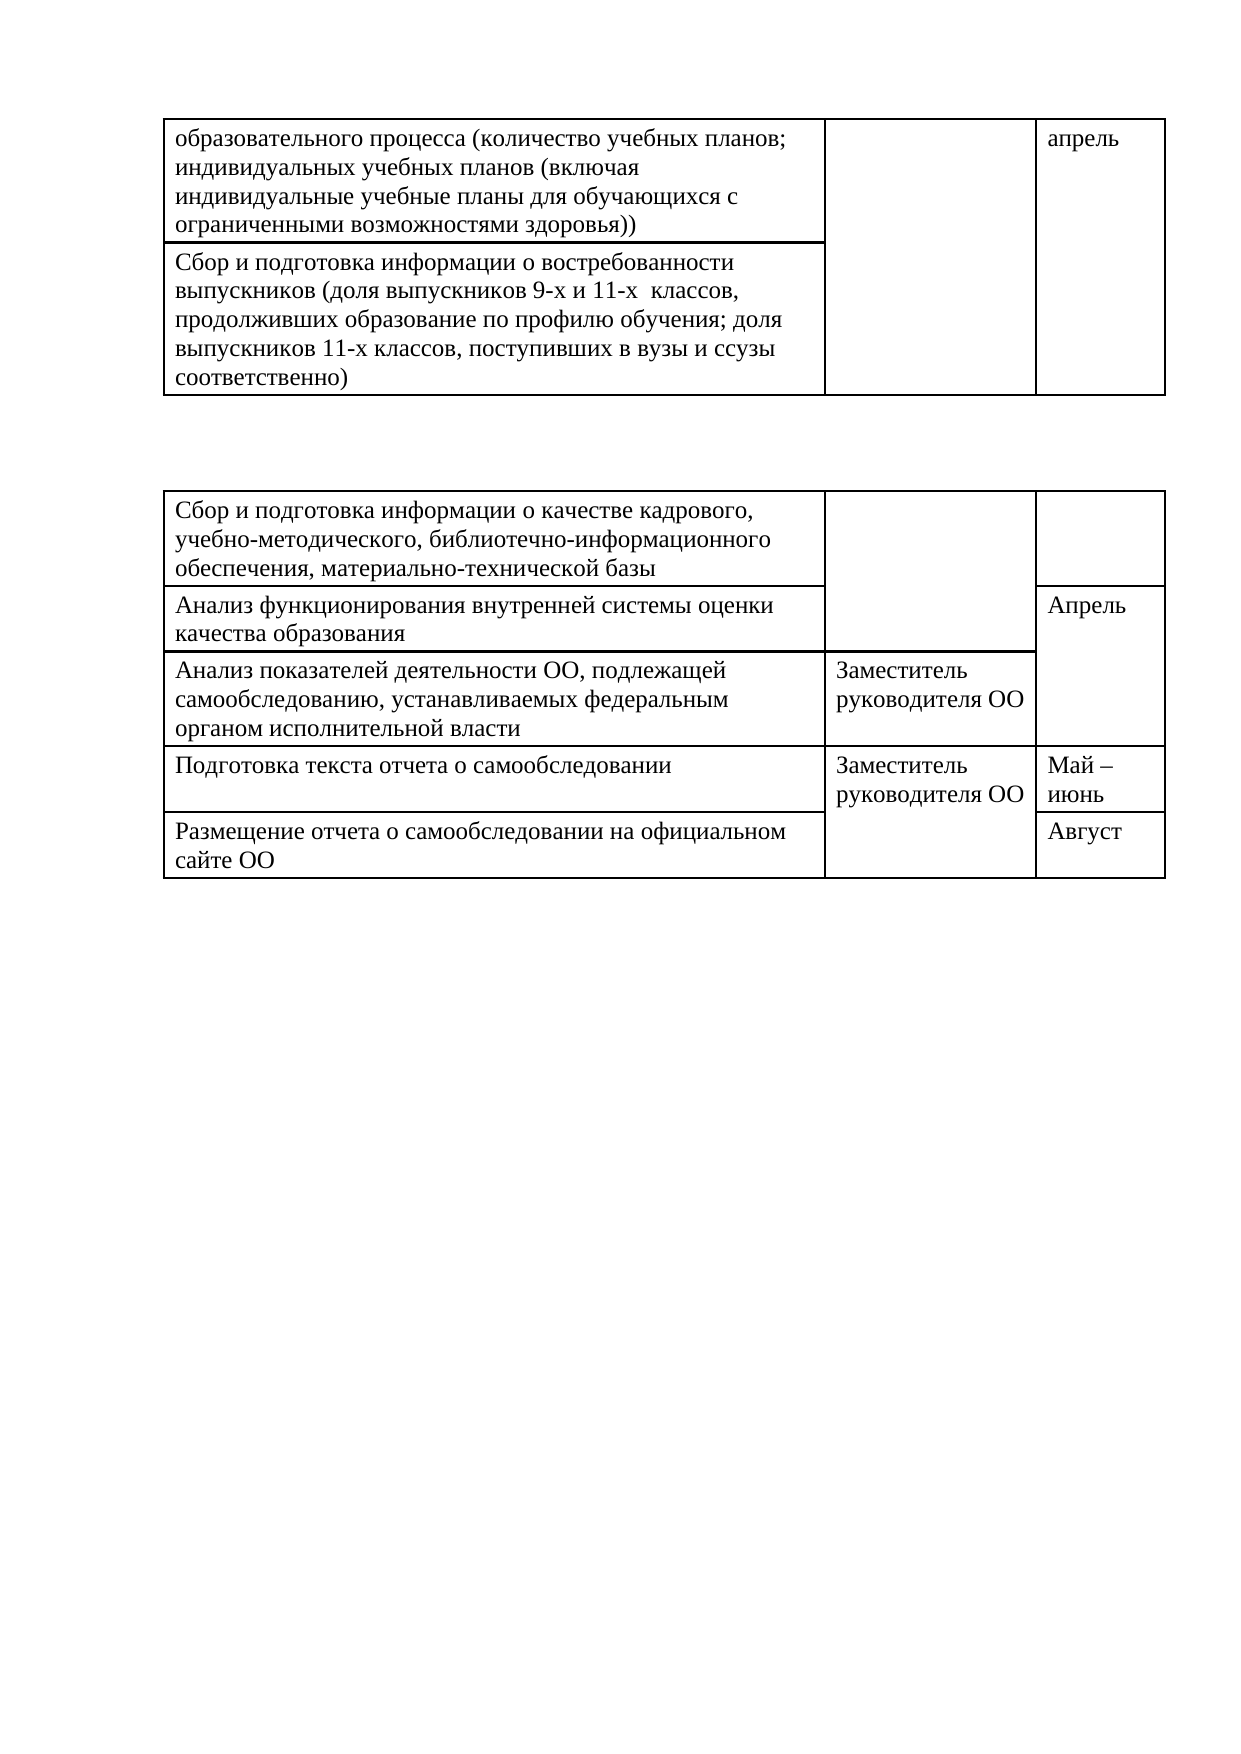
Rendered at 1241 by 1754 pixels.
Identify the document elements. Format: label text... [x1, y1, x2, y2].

table_cell Август [1037, 813, 1164, 877]
table_cell Май – июнь [1037, 747, 1164, 811]
table_cell Сбор и подготовка информации о востребованности выпускников (доля выпускников 9-х и 11-х классов, продолживших образование по профилю обучения; доля выпускников 11-х классов, поступивших в вузы и ссузы соответственно) [165, 244, 824, 393]
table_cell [165, 120, 824, 241]
table_cell Анализ функционирования внутренней системы оценки качества образования [165, 587, 824, 650]
table_header [1037, 492, 1164, 584]
table_cell Заместитель руководителя ОО [826, 653, 1035, 745]
table_cell Апрель [1037, 587, 1164, 745]
table_cell Подготовка текста отчета о самообследовании [165, 747, 824, 811]
table_header [826, 492, 1035, 650]
table_cell Анализ показателей деятельности ОО, подлежащей самообследованию, устанавливаемых федеральным органом исполнительной власти [165, 653, 824, 745]
table_header Сбор и подготовка информации о качестве кадрового, учебно-методического, библиотечно-информационного обеспечения, материально-технической базы [165, 492, 824, 584]
table_cell Заместитель руководителя ОО [826, 747, 1035, 877]
table_cell Март – апрель [1037, 120, 1164, 393]
table_cell Размещение отчета о самообследовании на официальном сайте ОО [165, 813, 824, 877]
